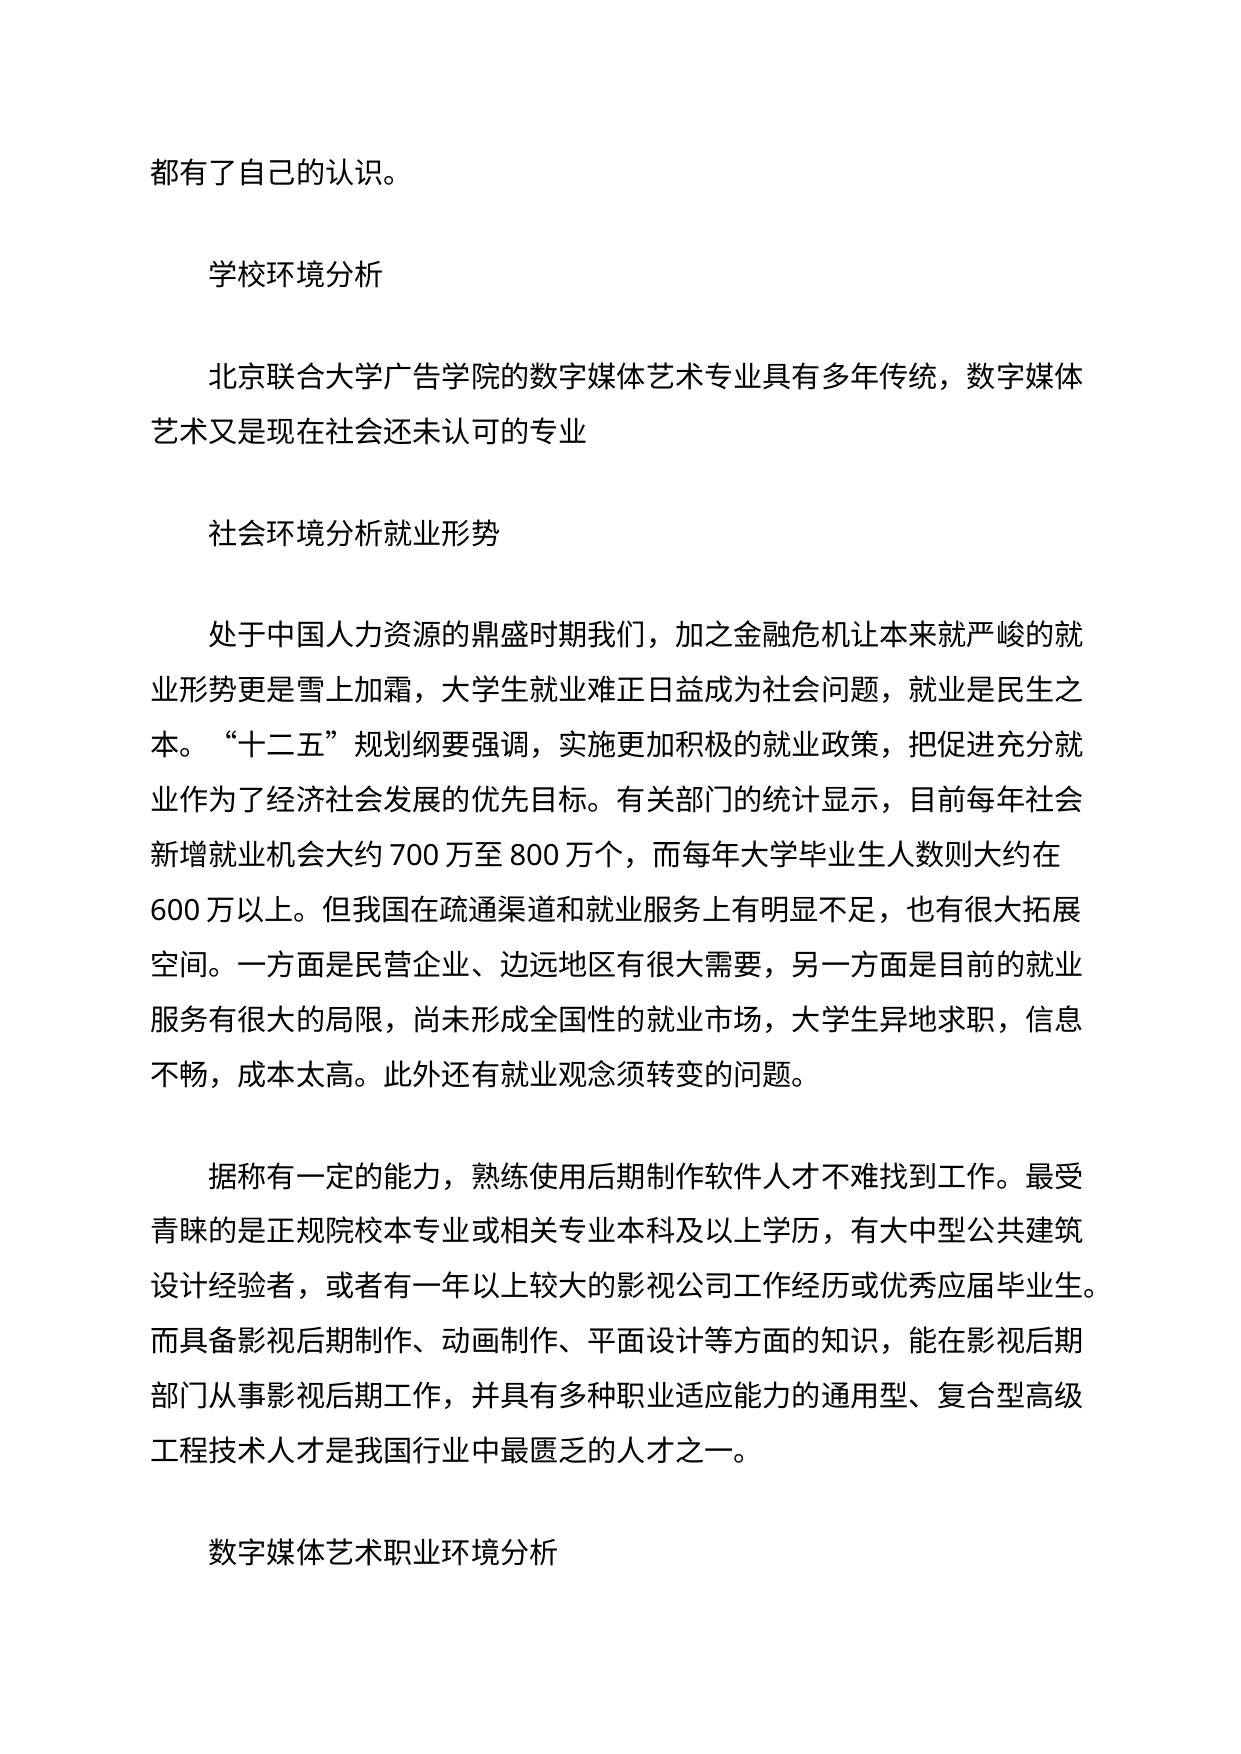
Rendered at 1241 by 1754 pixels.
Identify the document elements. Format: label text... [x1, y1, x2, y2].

text 北京联合大学广告学院的数字媒体艺术专业具有多年传统，数字媒体艺术又是现在社会还未认可的专业 [150, 353, 1090, 451]
text 社会环境分析就业形势 [150, 510, 1090, 552]
text 学校环境分析 [150, 252, 1090, 294]
text 数字媒体艺术职业环境分析 [150, 1529, 1090, 1572]
text 处于中国人力资源的鼎盛时期我们，加之金融危机让本来就严峻的就业形势更是雪上加霜，大学生就业难正日益成为社会问题，就业是民生之本。“十二五”规划纲要强调，实施更加积极的就业政策，把促进充分就业作为了经济社会发展的优先目标。有关部门的统计显示，目前每年社会新增就业机会大约700万至800万个，而每年大学毕业生人数则大约在600万以上。但我国在疏通渠道和就业服务上有明显不足，也有很大拓展空间。一方面是民营企业、边远地区有很大需要，另一方面是目前的就业服务有很大的局限，尚未形成全国性的就业市场，大学生异地求职，信息不畅，成本太高。此外还有就业观念须转变的问题。 [150, 612, 1090, 1094]
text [150, 150, 1090, 192]
text 据称有一定的能力，熟练使用后期制作软件人才不难找到工作。最受青睐的是正规院校本专业或相关专业本科及以上学历，有大中型公共建筑设计经验者，或者有一年以上较大的影视公司工作经历或优秀应届毕业生。而具备影视后期制作、动画制作、平面设计等方面的知识，能在影视后期部门从事影视后期工作，并具有多种职业适应能力的通用型、复合型高级工程技术人才是我国行业中最匮乏的人才之一。 [150, 1153, 1090, 1470]
